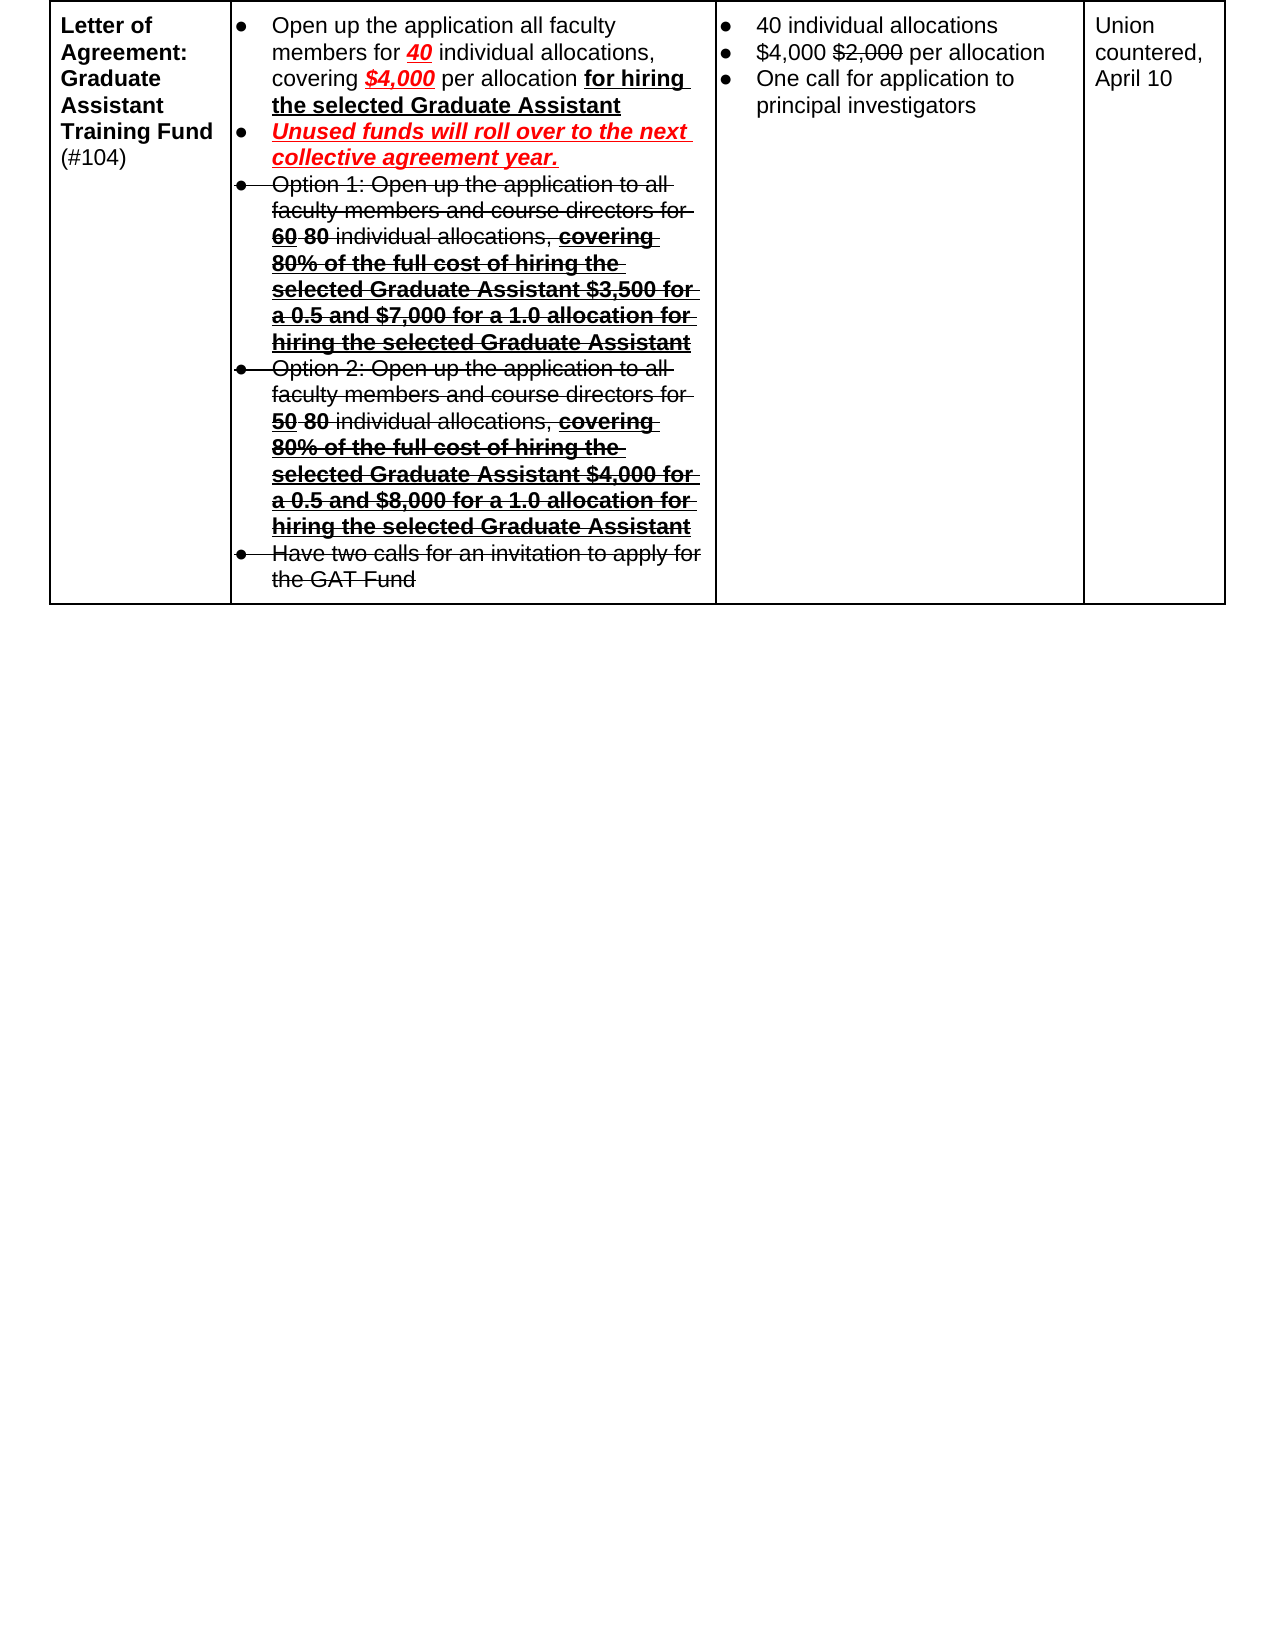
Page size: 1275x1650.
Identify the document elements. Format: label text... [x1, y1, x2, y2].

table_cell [1085, 2, 1224, 603]
table_cell Open up the application all faculty members for 40 individual allocations, covering $4,000 per allocation for hiring the selected Graduate Assistant Unused funds will roll over to the next collective agreement year. Option 1: Open up the application to all faculty members and course directors for 60 80 individual allocations, covering 80% of the full cost of hiring the selected Graduate Assistant $3,500 for a 0.5 and $7,000 for a 1.0 allocation for hiring the selected Graduate Assistant Option 2: Open up the application to all faculty members and course directors for 50 80 individual allocations, covering 80% of the full cost of hiring the selected Graduate Assistant $4,000 for a 0.5 and $8,000 for a 1.0 allocation for hiring the selected Graduate Assistant Have two calls for an invitation to apply for the GAT Fund [232, 2, 715, 603]
table_cell 40 individual allocations $4,000 $2,000 per allocation One call for application to principal investigators [717, 2, 1083, 603]
table_cell Letter of Agreement: Graduate Assistant Training Fund (#104) [51, 2, 230, 603]
